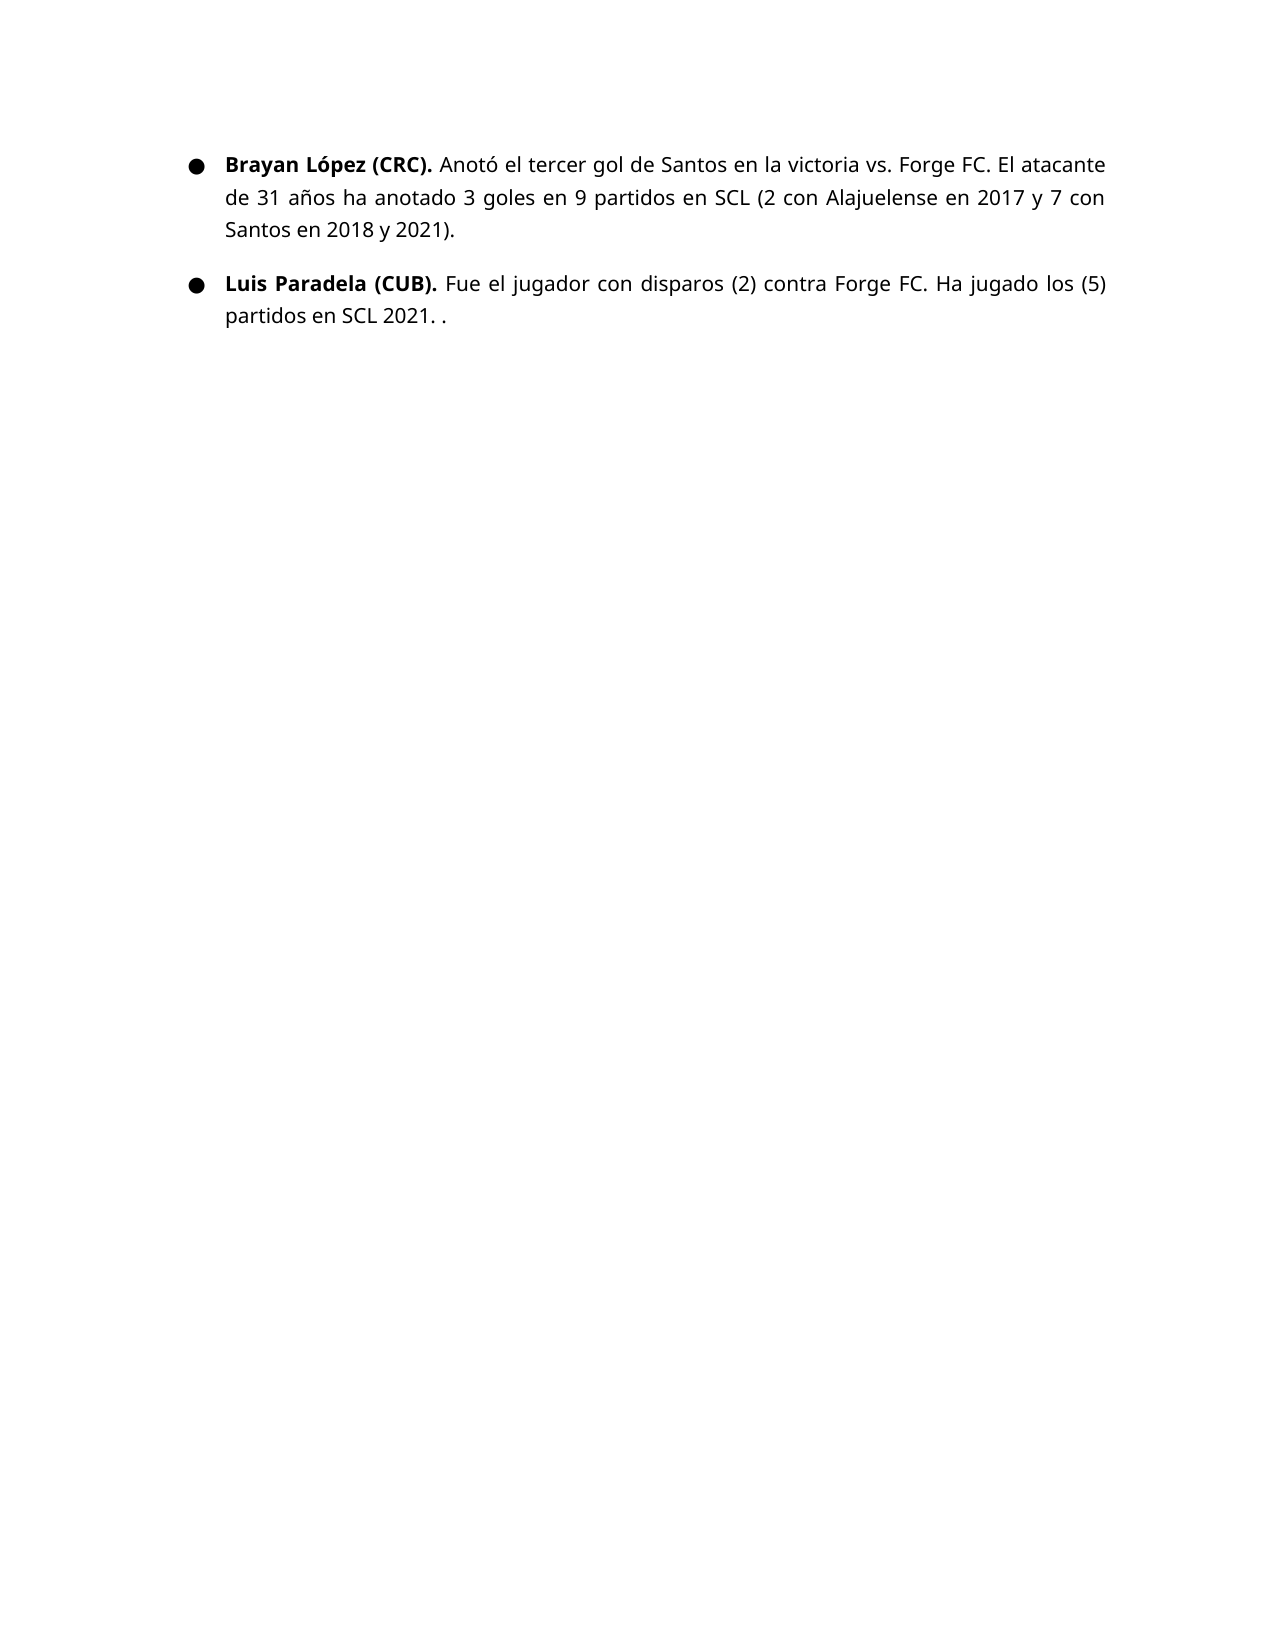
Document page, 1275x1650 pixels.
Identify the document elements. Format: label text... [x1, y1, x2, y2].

list Luis Paradela (CUB). Fue el jugador con disparos (2) contra Forge FC. Ha jugado los (5) partidos en SCL 2021. . [187, 269, 1108, 330]
list Brayan López (CRC). Anotó el tercer gol de Santos en la victoria vs. Forge FC. El atacante de 31 años ha anotado 3 goles en 9 partidos en SCL (2 con Alajuelense en 2017 y 7 con Santos en 2018 y 2021). [187, 150, 1108, 244]
